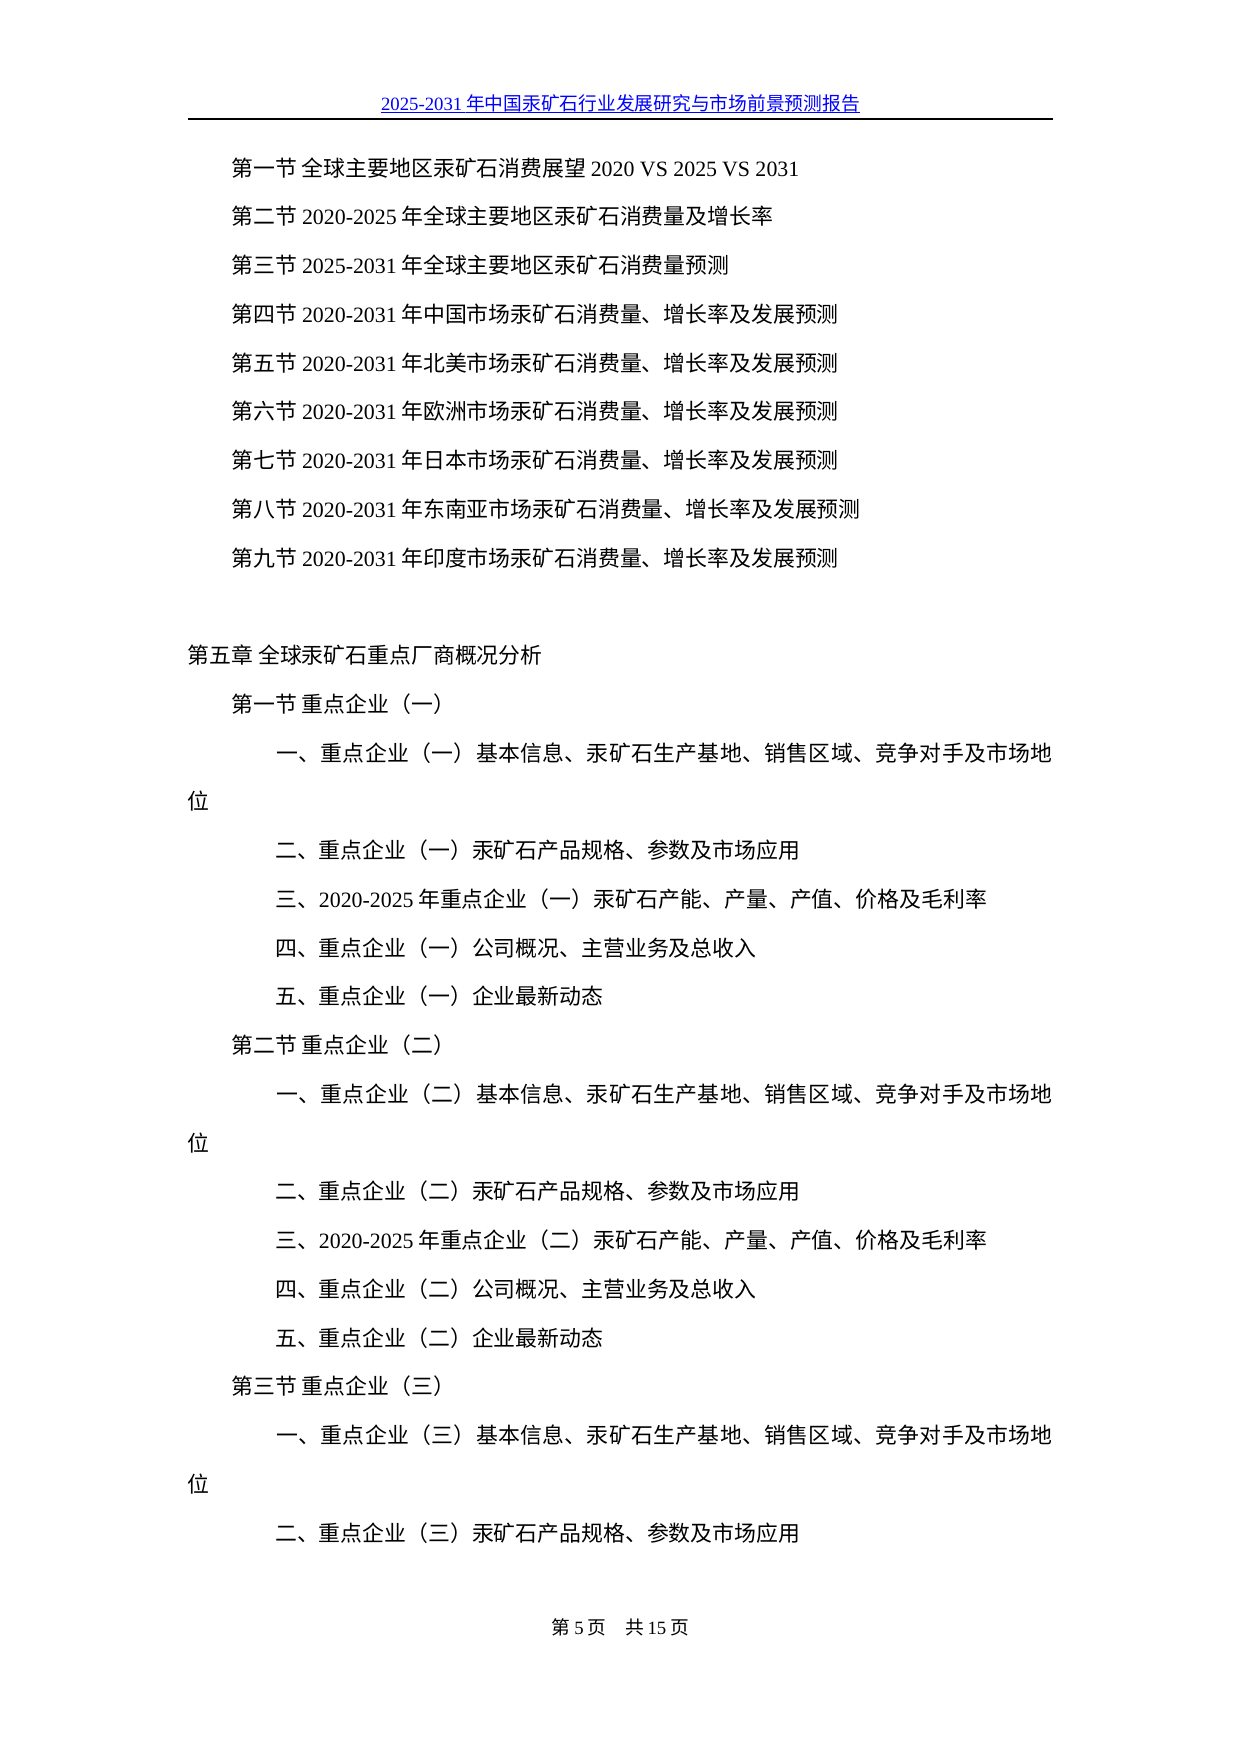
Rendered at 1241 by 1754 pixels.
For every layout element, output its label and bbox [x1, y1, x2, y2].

text [187, 150, 1053, 1548]
